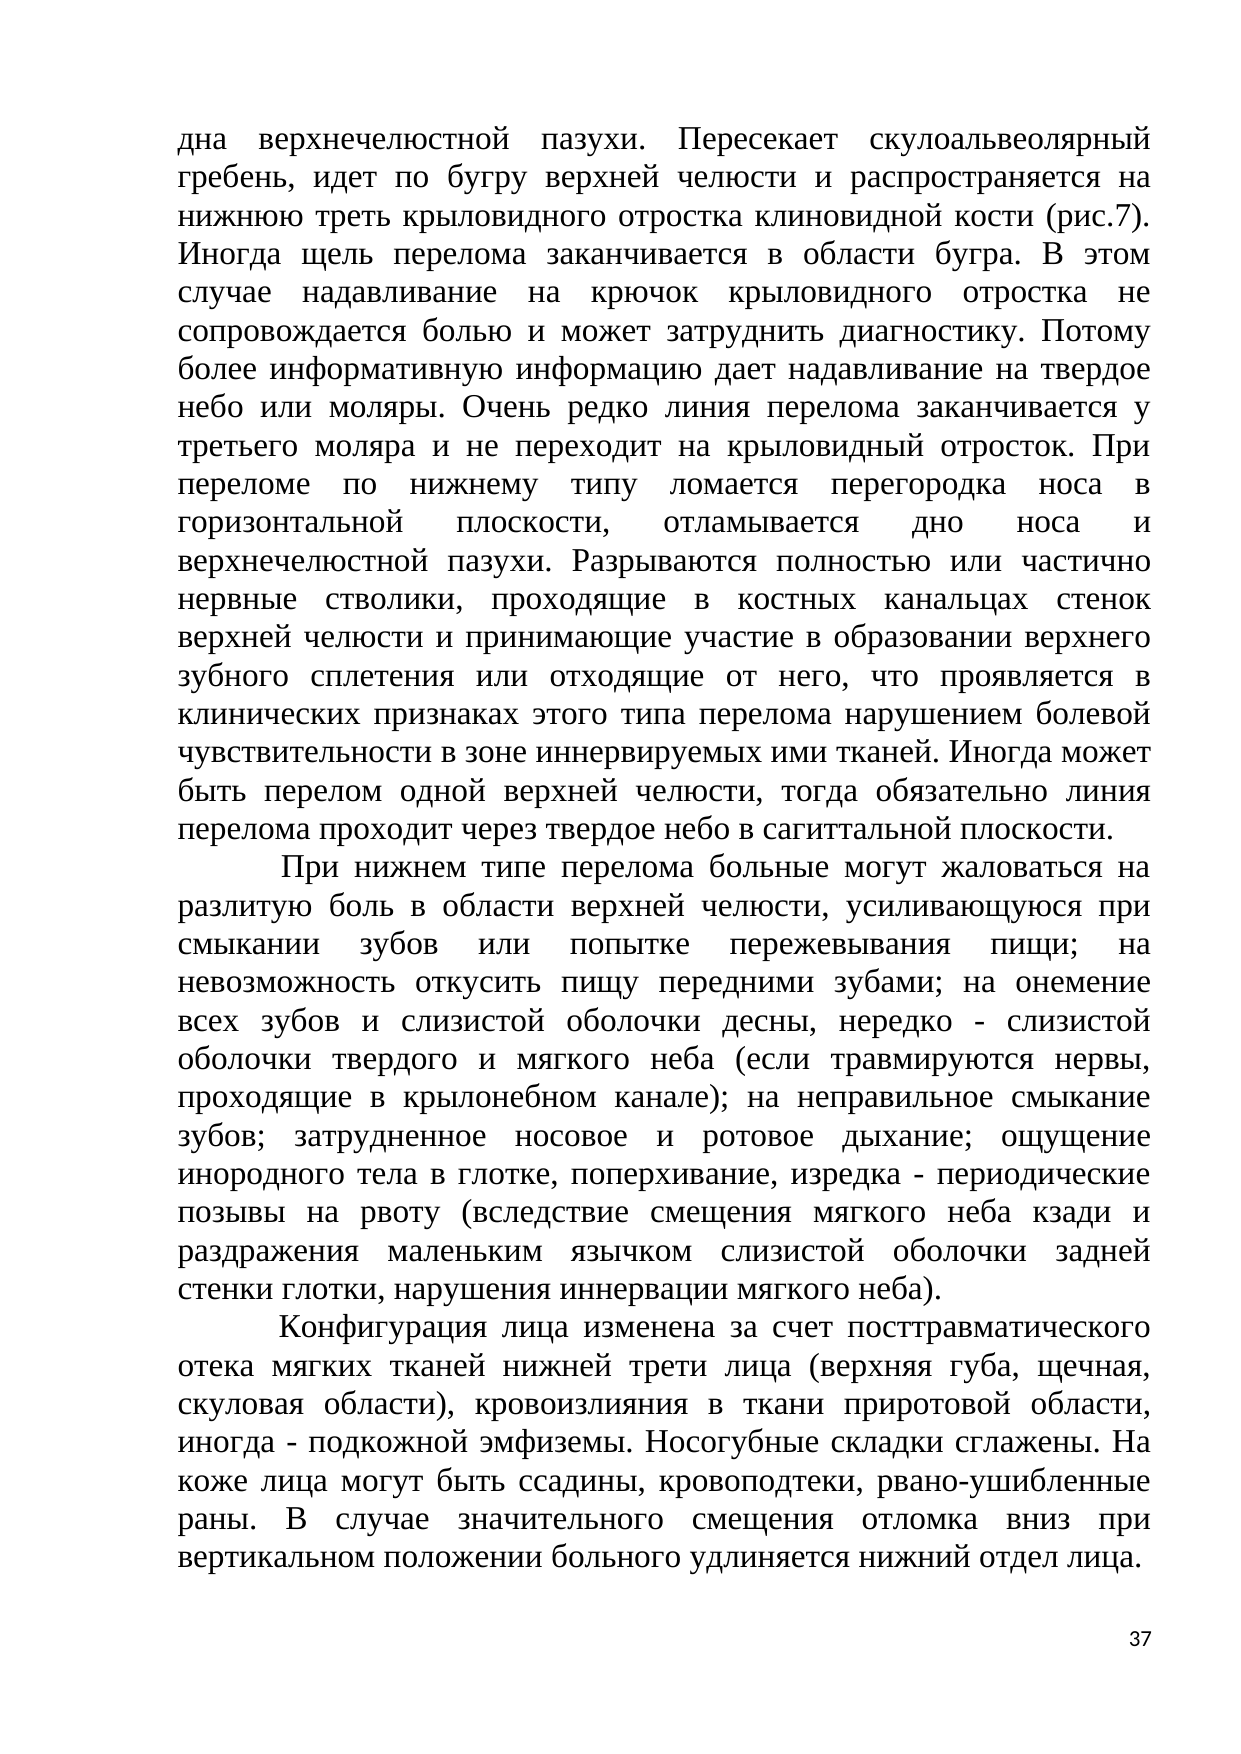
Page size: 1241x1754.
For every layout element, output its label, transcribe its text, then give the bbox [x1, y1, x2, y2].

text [177, 118, 1152, 846]
text Конфигурация лица изменена за счет посттравматического отека мягких тканей нижней трети лица (верхняя губа, щечная, скуловая области), кровоизлияния в ткани приротовой области, иногда - подкожной эмфиземы. Носогубные складки сглажены. На коже лица могут быть ссадины, кровоподтеки, рвано-ушибленные раны. В случае значительного смещения отломка вниз при вертикальном положении больного удлиняется нижний отдел лица. [177, 1306, 1152, 1575]
text При нижнем типе перелома больные могут жаловаться на разлитую боль в области верхней челюсти, усиливающуюся при смыкании зубов или попытке пережевывания пищи; на невозможность откусить пищу передними зубами; на онемение всех зубов и слизистой оболочки десны, нередко - слизистой оболочки твердого и мягкого неба (если травмируются нервы, проходящие в крылонебном канале); на неправильное смыкание зубов; затрудненное носовое и ротовое дыхание; ощущение инородного тела в глотке, поперхивание, изредка - периодические позывы на рвоту (вследствие смещения мягкого неба кзади и раздражения маленьким язычком слизистой оболочки задней стенки глотки, нарушения иннервации мягкого неба). [177, 846, 1152, 1306]
